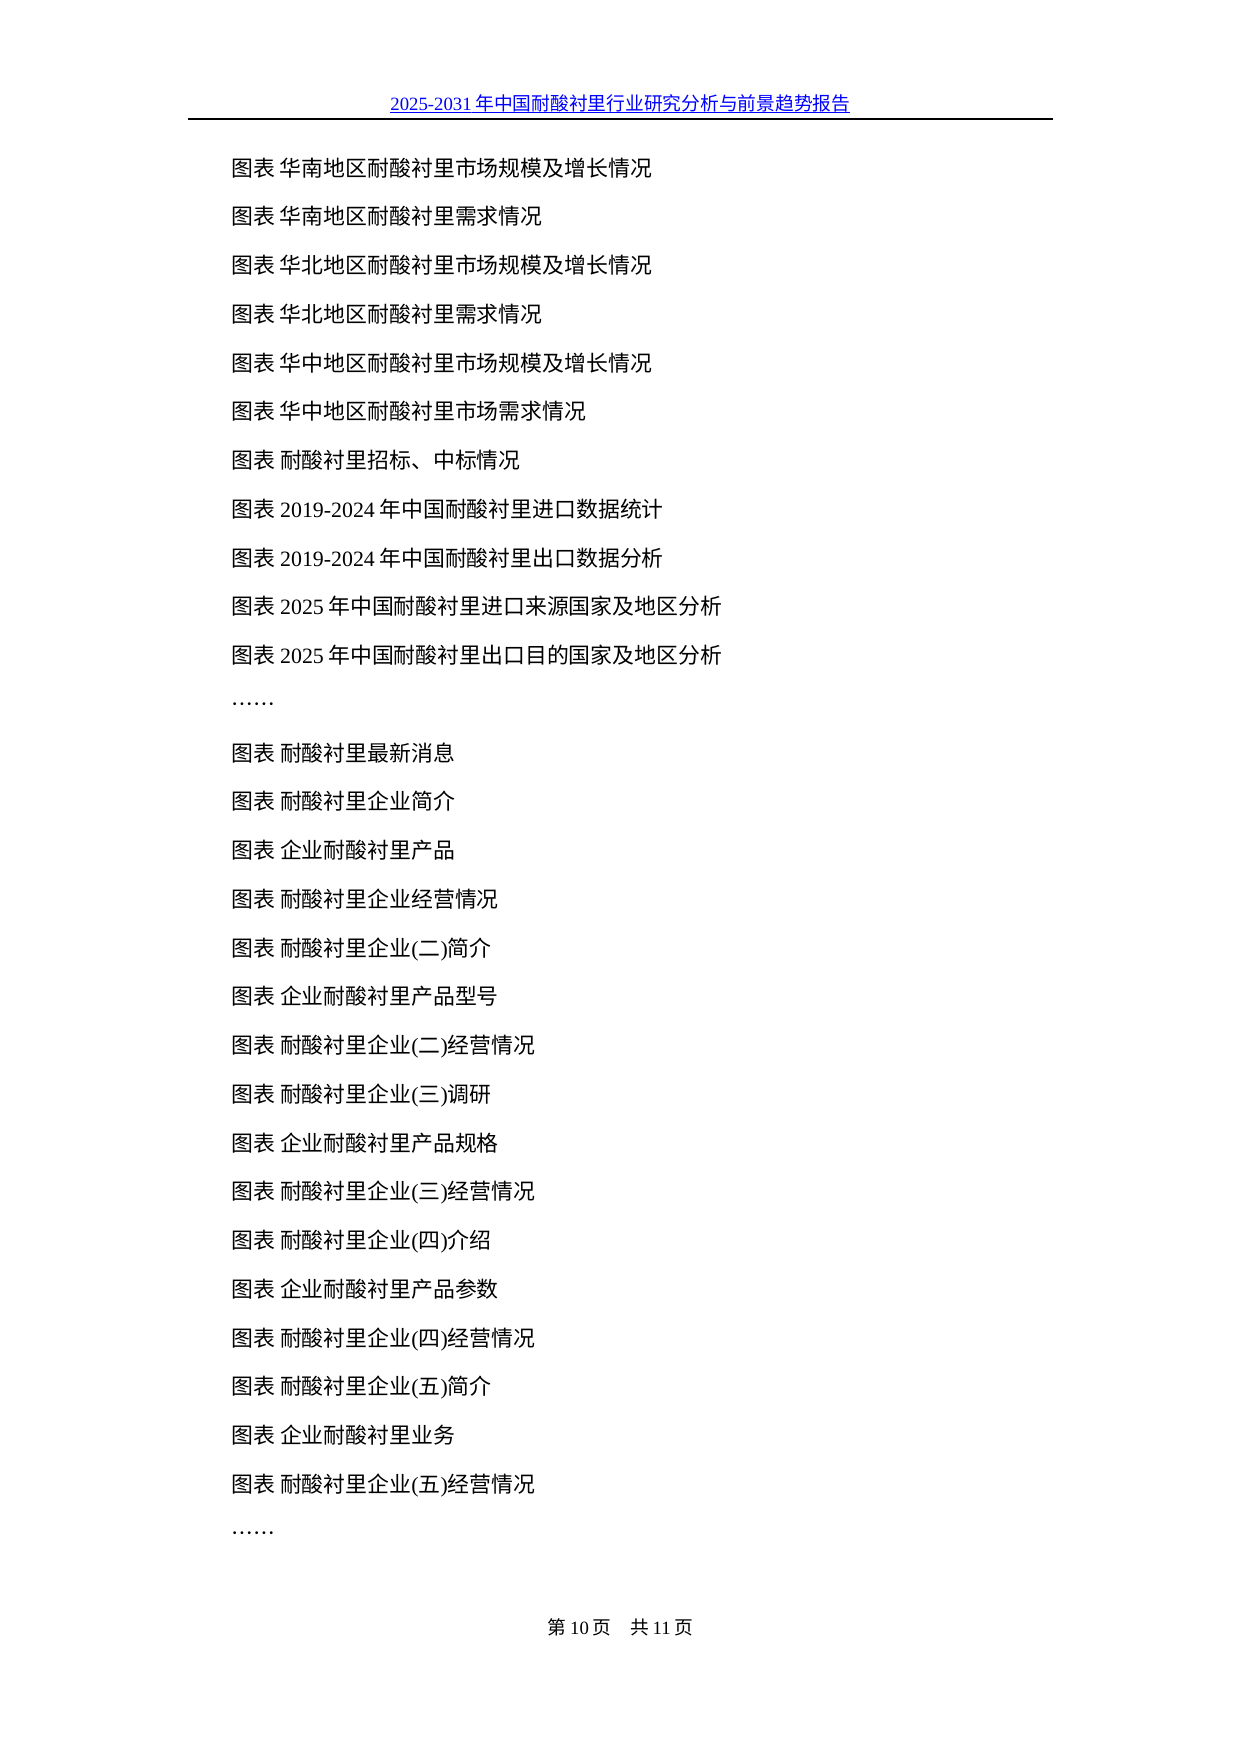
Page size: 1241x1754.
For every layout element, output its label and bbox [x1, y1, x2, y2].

text [187, 150, 1053, 1548]
